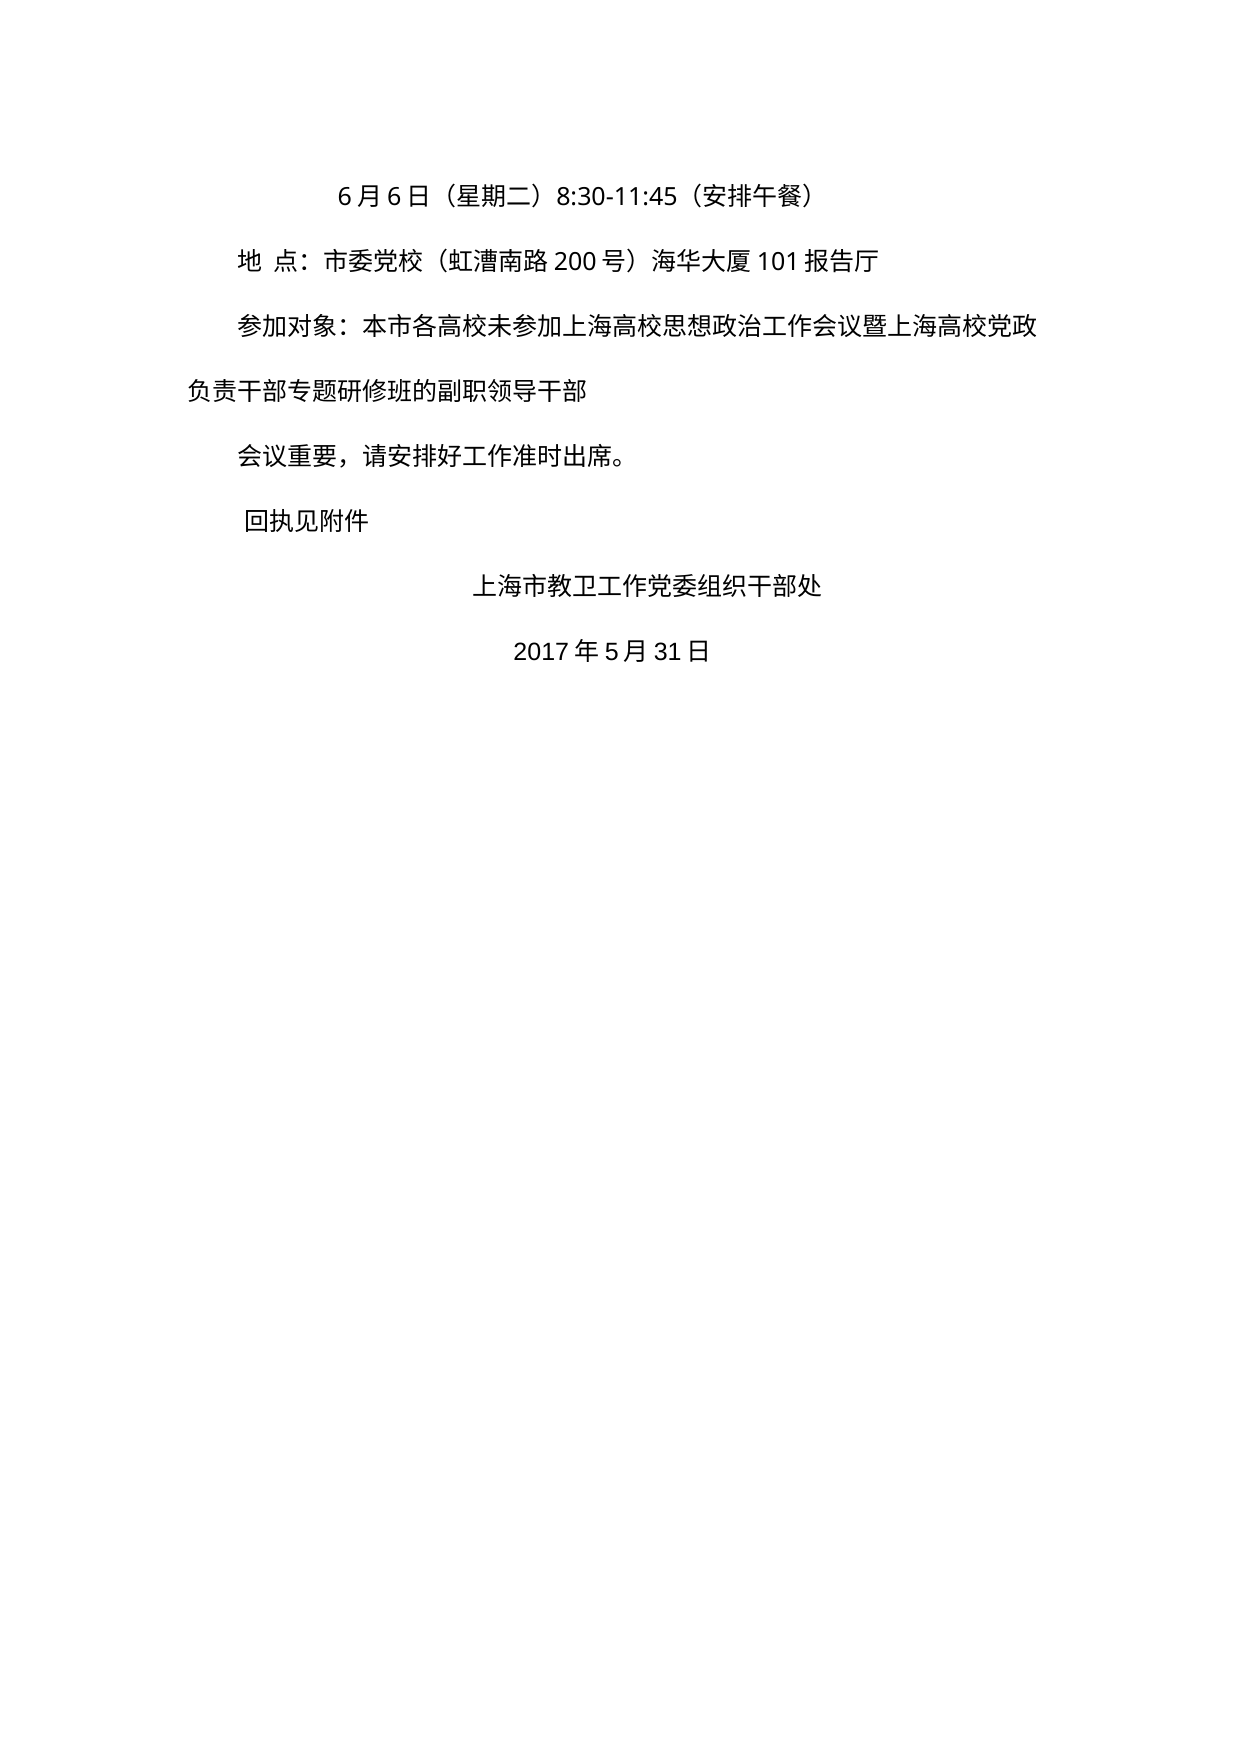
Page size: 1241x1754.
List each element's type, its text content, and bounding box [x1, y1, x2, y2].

text 参加对象：本市各高校未参加上海高校思想政治工作会议暨上海高校党政负责干部专题研修班的副职领导干部 [187, 292, 1053, 422]
text 会议重要，请安排好工作准时出席。 [187, 422, 1053, 487]
text 6月6日（星期二）8:30-11:45（安排午餐） [187, 162, 1053, 227]
text 地 点：市委党校（虹漕南路200号）海华大厦101报告厅 [187, 227, 1053, 292]
text 回执见附件 [187, 487, 1053, 552]
text 2017年5月31日 [187, 617, 1053, 682]
text 上海市教卫工作党委组织干部处 [187, 552, 1053, 617]
